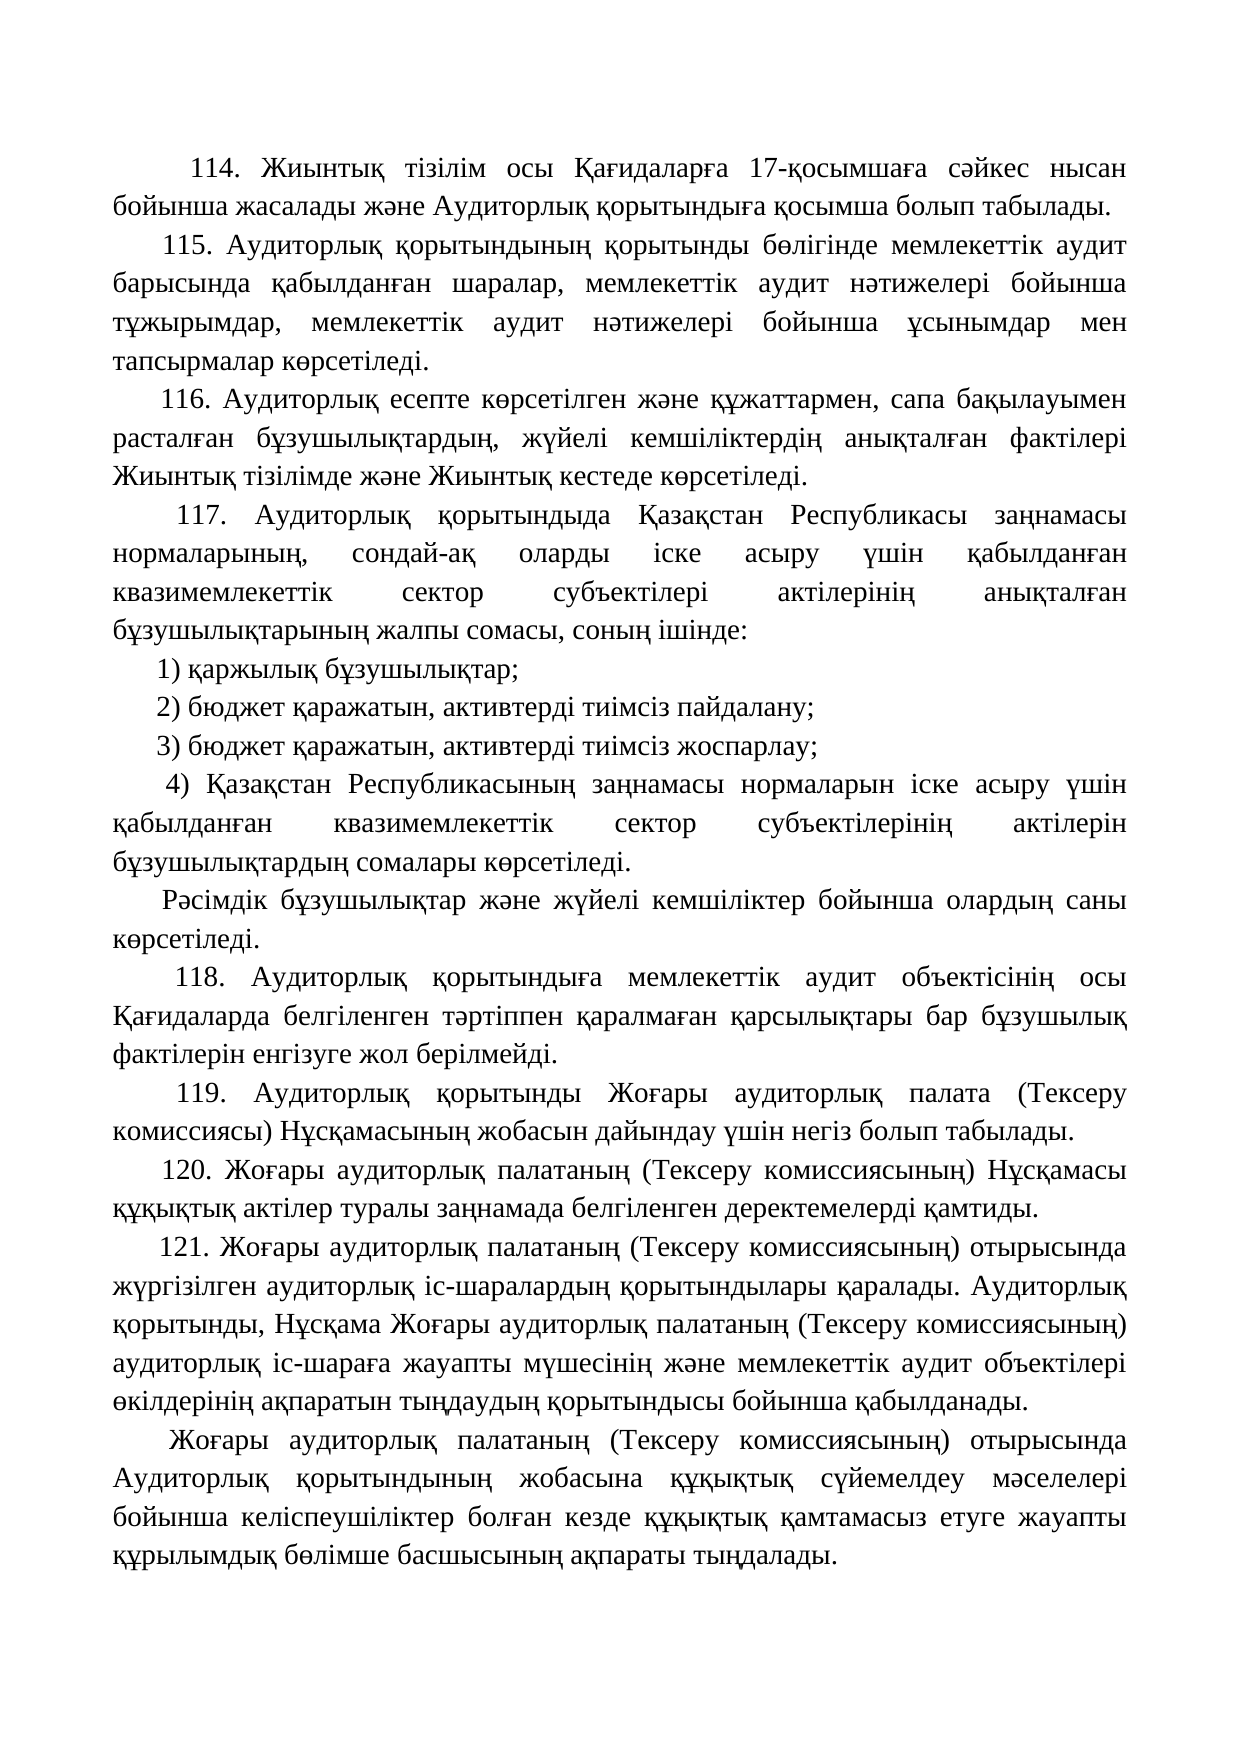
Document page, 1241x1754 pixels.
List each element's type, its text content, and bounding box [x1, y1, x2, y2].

text 117. Аудиторлық қорытындыда Қазақстан Республикасы заңнамасы нормаларының, сондай-ақ оларды іске асыру үшін қабылданған квазимемлекеттік сектор субъектілері актілерінің анықталған бұзушылықтарының жалпы сомасы, соның ішінде: [112, 497, 1128, 646]
text 4) Қазақстан Республикасының заңнамасы нормаларын іске асыру үшін қабылданған квазимемлекеттік сектор субъектілерінің актілерін бұзушылықтардың сомалары көрсетіледі. [112, 767, 1128, 877]
text 3) бюджет қаражатын, активтерді тиімсіз жоспарлау; [112, 728, 1128, 762]
text Рәсімдік бұзушылықтар және жүйелі кемшіліктер бойынша олардың саны көрсетіледі. [112, 882, 1128, 954]
text Жоғары аудиторлық палатаның (Тексеру комиссиясының) отырысында Аудиторлық қорытындының жобасына құқықтық сүйемелдеу мәселелері бойынша келіспеушіліктер болған кезде құқықтық қамтамасыз етуге жауапты құрылымдық бөлімше басшысының ақпараты тыңдалады. [112, 1422, 1128, 1571]
text 119. Аудиторлық қорытынды Жоғары аудиторлық палата (Тексеру комиссиясы) Нұсқамасының жобасын дайындау үшін негіз болып табылады. [112, 1075, 1128, 1147]
text 120. Жоғары аудиторлық палатаның (Тексеру комиссиясының) Нұсқамасы құқықтық актілер туралы заңнамада белгіленген деректемелерді қамтиды. [112, 1152, 1128, 1224]
text 114. Жиынтық тізілім осы Қағидаларға 17-қосымшаға сәйкес нысан бойынша жасалады және Аудиторлық қорытындыға қосымша болып табылады. [112, 150, 1128, 222]
text 115. Аудиторлық қорытындының қорытынды бөлігінде мемлекеттік аудит барысында қабылданған шаралар, мемлекеттік аудит нәтижелері бойынша тұжырымдар, мемлекеттік аудит нәтижелері бойынша ұсынымдар мен тапсырмалар көрсетіледі. [112, 227, 1128, 376]
text 121. Жоғары аудиторлық палатаның (Тексеру комиссиясының) отырысында жүргізілген аудиторлық іс-шаралардың қорытындылары қаралады. Аудиторлық қорытынды, Нұсқама Жоғары аудиторлық палатаның (Тексеру комиссиясының) аудиторлық іс-шараға жауапты мүшесінің және мемлекеттік аудит объектілері өкілдерінің ақпаратын тыңдаудың қорытындысы бойынша қабылданады. [112, 1229, 1128, 1417]
text 116. Аудиторлық есепте көрсетілген және құжаттармен, сапа бақылауымен расталған бұзушылықтардың, жүйелі кемшіліктердің анықталған фактілері Жиынтық тізілімде және Жиынтық кестеде көрсетіледі. [112, 381, 1128, 492]
text 118. Аудиторлық қорытындыға мемлекеттік аудит объектісінің осы Қағидаларда белгіленген тәртіппен қаралмаған қарсылықтары бар бұзушылық фактілерін енгізуге жол берілмейді. [112, 959, 1128, 1070]
text 2) бюджет қаражатын, активтерді тиімсіз пайдалану; [112, 689, 1128, 723]
text 1) қаржылық бұзушылықтар; [112, 651, 1128, 684]
